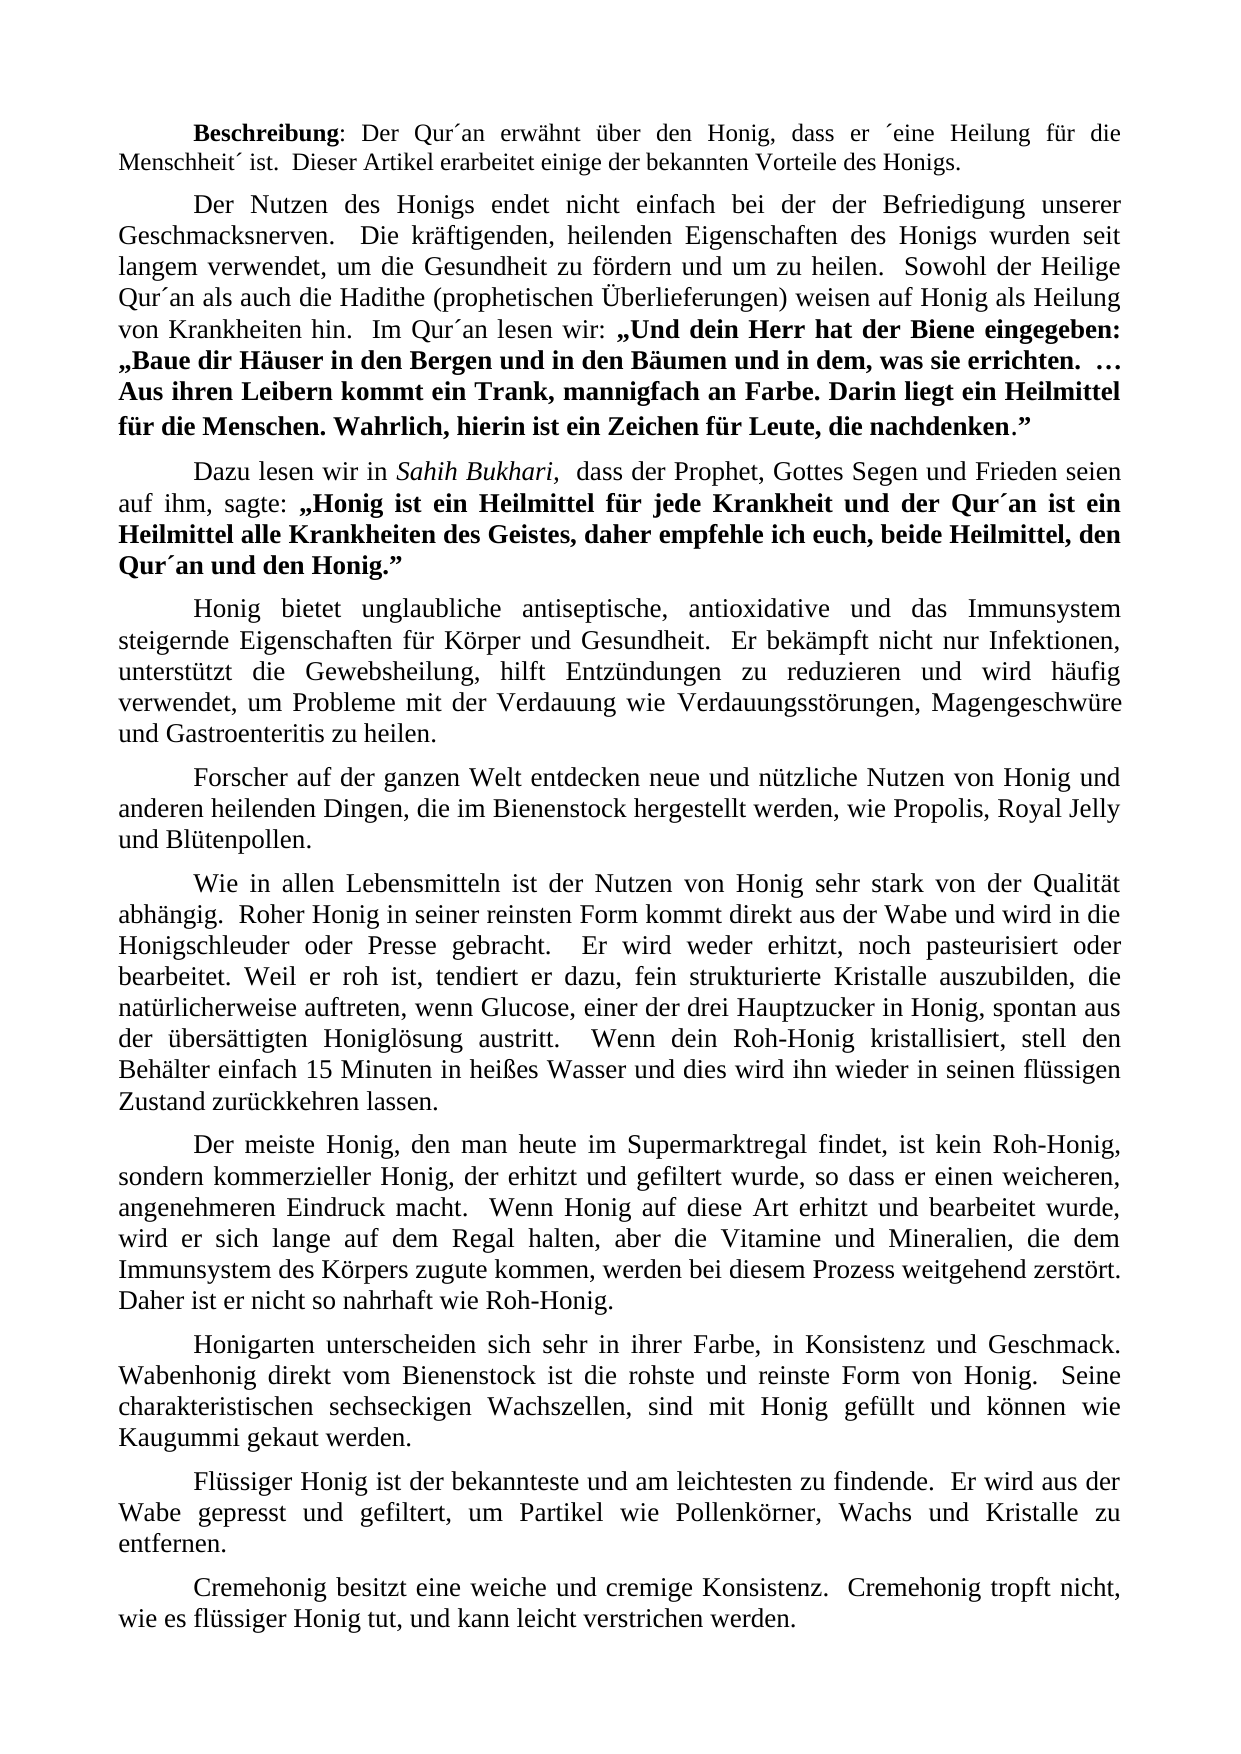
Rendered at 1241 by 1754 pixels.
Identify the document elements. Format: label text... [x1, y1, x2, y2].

text Honig bietet unglaubliche antiseptische, antioxidative und das Immunsystem steigernde Eigenschaften für Körper und Gesundheit. Er bekämpft nicht nur Infektionen, unterstützt die Gewebsheilung, hilft Entzündungen zu reduzieren und wird häufig verwendet, um Probleme mit der Verdauung wie Verdauungsstörungen, Magengeschwüre und Gastroenteritis zu heilen. [118, 593, 1122, 748]
text Der Nutzen des Honigs endet nicht einfach bei der der Befriedigung unserer Geschmacksnerven. Die kräftigenden, heilenden Eigenschaften des Honigs wurden seit langem verwendet, um die Gesundheit zu fördern und um zu heilen. Sowohl der Heilige Qur´an als auch die Hadithe (prophetischen Überlieferungen) weisen auf Honig als Heilung von Krankheiten hin. Im Qur´an lesen wir: „Und dein Herr hat der Biene eingegeben: „Baue dir Häuser in den Bergen und in den Bäumen und in dem, was sie errichten. … Aus ihren Leibern kommt ein Trank, mannigfach an Farbe. Darin liegt ein Heilmittel für die Menschen. Wahrlich, hierin ist ein Zeichen für Leute, die nachdenken.” [118, 188, 1122, 443]
text Flüssiger Honig ist der bekannteste und am leichtesten zu findende. Er wird aus der Wabe gepresst und gefiltert, um Partikel wie Pollenkörner, Wachs und Kristalle zu entfernen. [118, 1465, 1122, 1558]
text Der meiste Honig, den man heute im Supermarktregal findet, ist kein Roh-Honig, sondern kommerzieller Honig, der erhitzt und gefiltert wurde, so dass er einen weicheren, angenehmeren Eindruck macht. Wenn Honig auf diese Art erhitzt und bearbeitet wurde, wird er sich lange auf dem Regal halten, aber die Vitamine und Mineralien, die dem Immunsystem des Körpers zugute kommen, werden bei diesem Prozess weitgehend zerstört. Daher ist er nicht so nahrhaft wie Roh-Honig. [118, 1128, 1122, 1315]
text Forscher auf der ganzen Welt entdecken neue und nützliche Nutzen von Honig und anderen heilenden Dingen, die im Bienenstock hergestellt werden, wie Propolis, Royal Jelly und Blütenpollen. [118, 761, 1122, 854]
text Honigarten unterscheiden sich sehr in ihrer Farbe, in Konsistenz und Geschmack. Wabenhonig direkt vom Bienenstock ist die rohste und reinste Form von Honig. Seine charakteristischen sechseckigen Wachszellen, sind mit Honig gefüllt und können wie Kaugummi gekaut werden. [118, 1328, 1122, 1452]
text Wie in allen Lebensmitteln ist der Nutzen von Honig sehr stark von der Qualität abhängig. Roher Honig in seiner reinsten Form kommt direkt aus der Wabe und wird in die Honigschleuder oder Presse gebracht. Er wird weder erhitzt, noch pasteurisiert oder bearbeitet. Weil er roh ist, tendiert er dazu, fein strukturierte Kristalle auszubilden, die natürlicherweise auftreten, wenn Glucose, einer der drei Hauptzucker in Honig, spontan aus der übersättigten Honiglösung austritt. Wenn dein Roh-Honig kristallisiert, stell den Behälter einfach 15 Minuten in heißes Wasser und dies wird ihn wieder in seinen flüssigen Zustand zurückkehren lassen. [118, 867, 1122, 1116]
text Cremehonig besitzt eine weiche und cremige Konsistenz. Cremehonig tropft nicht, wie es flüssiger Honig tut, und kann leicht verstrichen werden. [118, 1571, 1122, 1633]
text Beschreibung: Der Qur´an erwähnt über den Honig, dass er ´eine Heilung für die Menschheit´ ist. Dieser Artikel erarbeitet einige der bekannten Vorteile des Honigs. [118, 118, 1122, 176]
text Dazu lesen wir in Sahih Bukhari, dass der Prophet, Gottes Segen und Frieden seien auf ihm, sagte: „Honig ist ein Heilmittel für jede Krankheit und der Qur´an ist ein Heilmittel alle Krankheiten des Geistes, daher empfehle ich euch, beide Heilmittel, den Qur´an und den Honig.” [118, 456, 1122, 580]
